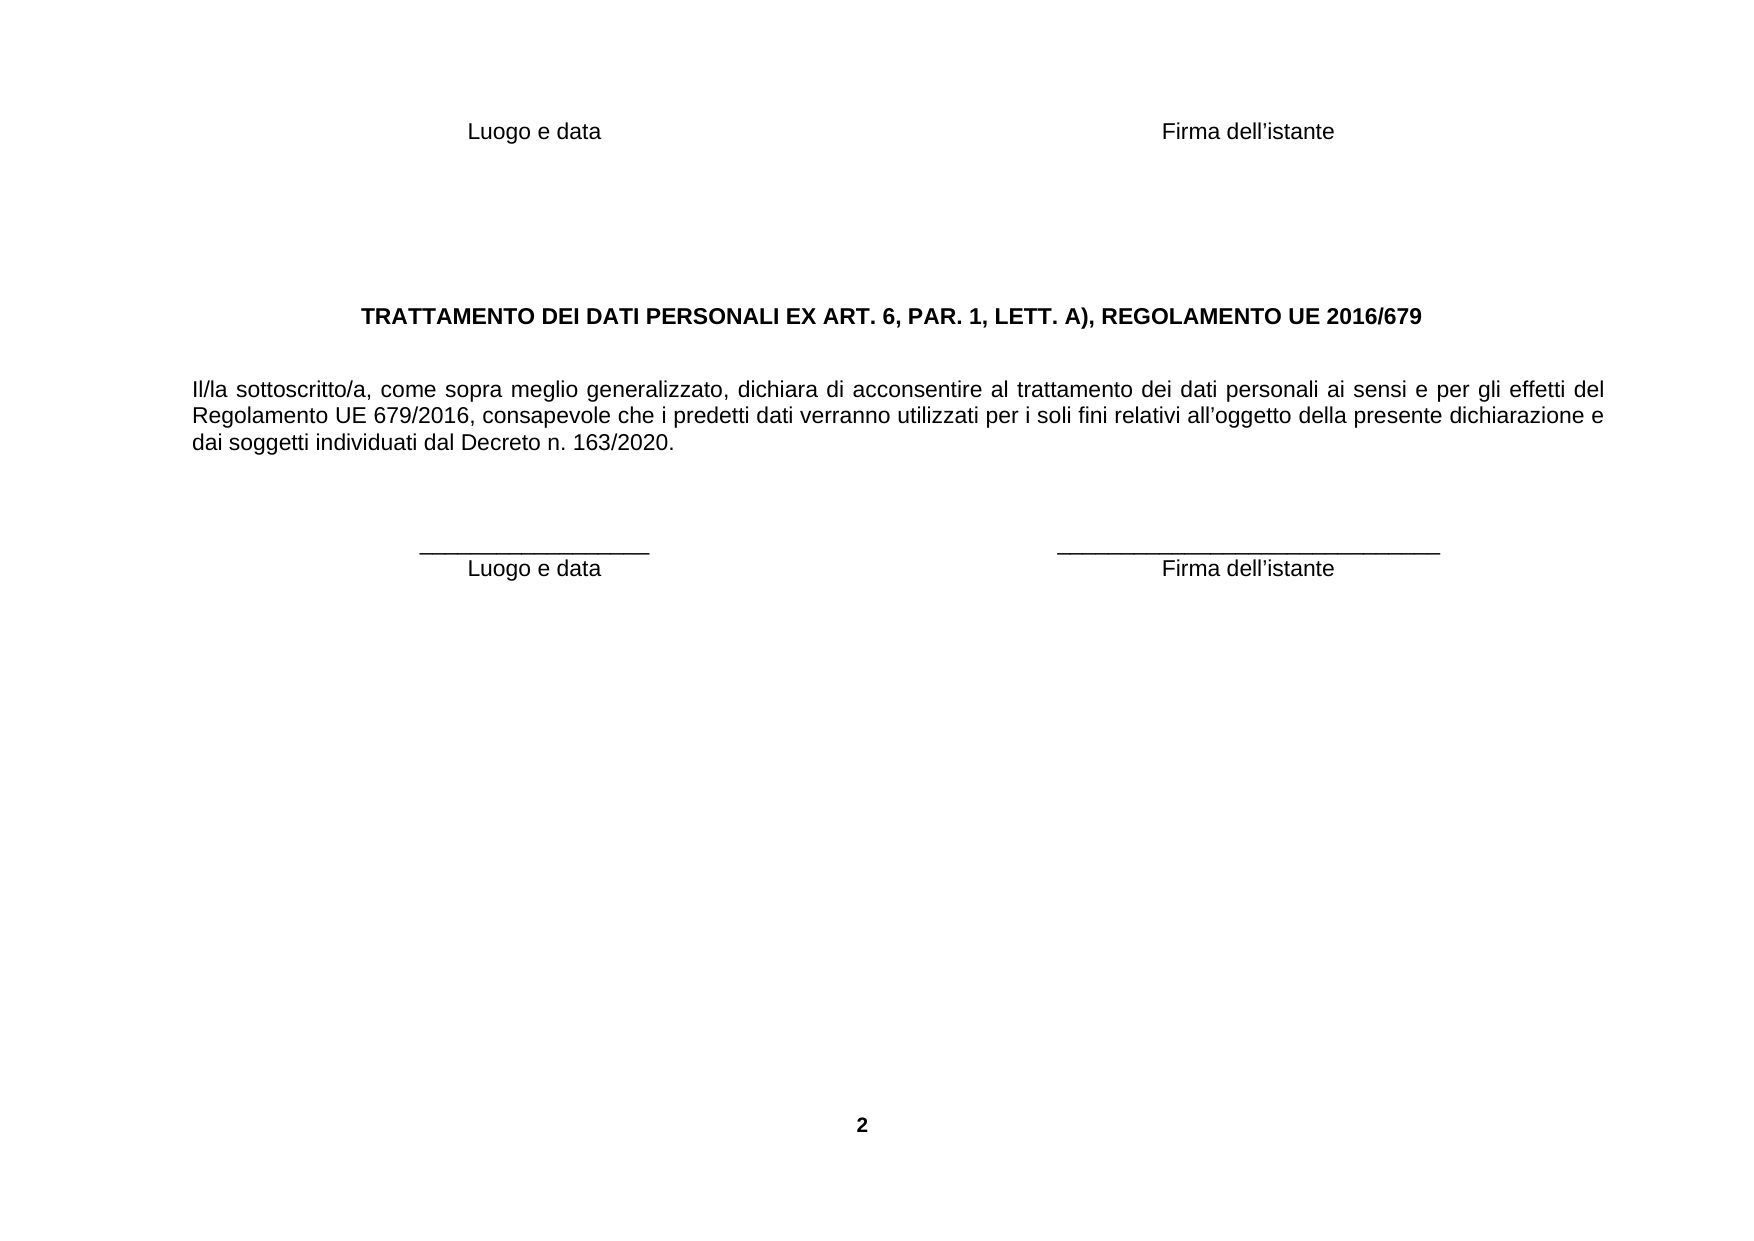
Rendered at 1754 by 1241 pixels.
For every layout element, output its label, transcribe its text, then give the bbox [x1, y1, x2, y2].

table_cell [891, 118, 1605, 250]
text TRATTAMENTO DEI DATI PERSONALI EX ART. 6, PAR. 1, LETT. A), REGOLAMENTO UE 2016/679 [177, 303, 1606, 329]
table_header ______________________________ Firma dell’istante [891, 503, 1605, 608]
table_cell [177, 118, 891, 250]
table_header __________________ Luogo e data [177, 503, 891, 608]
text Il/la sottoscritto/a, come sopra meglio generalizzato, dichiara di acconsentire al trattamento dei dati personali ai sensi e per gli effetti del Regolamento UE 679/2016, consapevole che i predetti dati verranno utilizzati per i soli fini relativi all’oggetto della presente dichiarazione e dai soggetti individuati dal Decreto n. 163/2020. [192, 376, 1606, 455]
